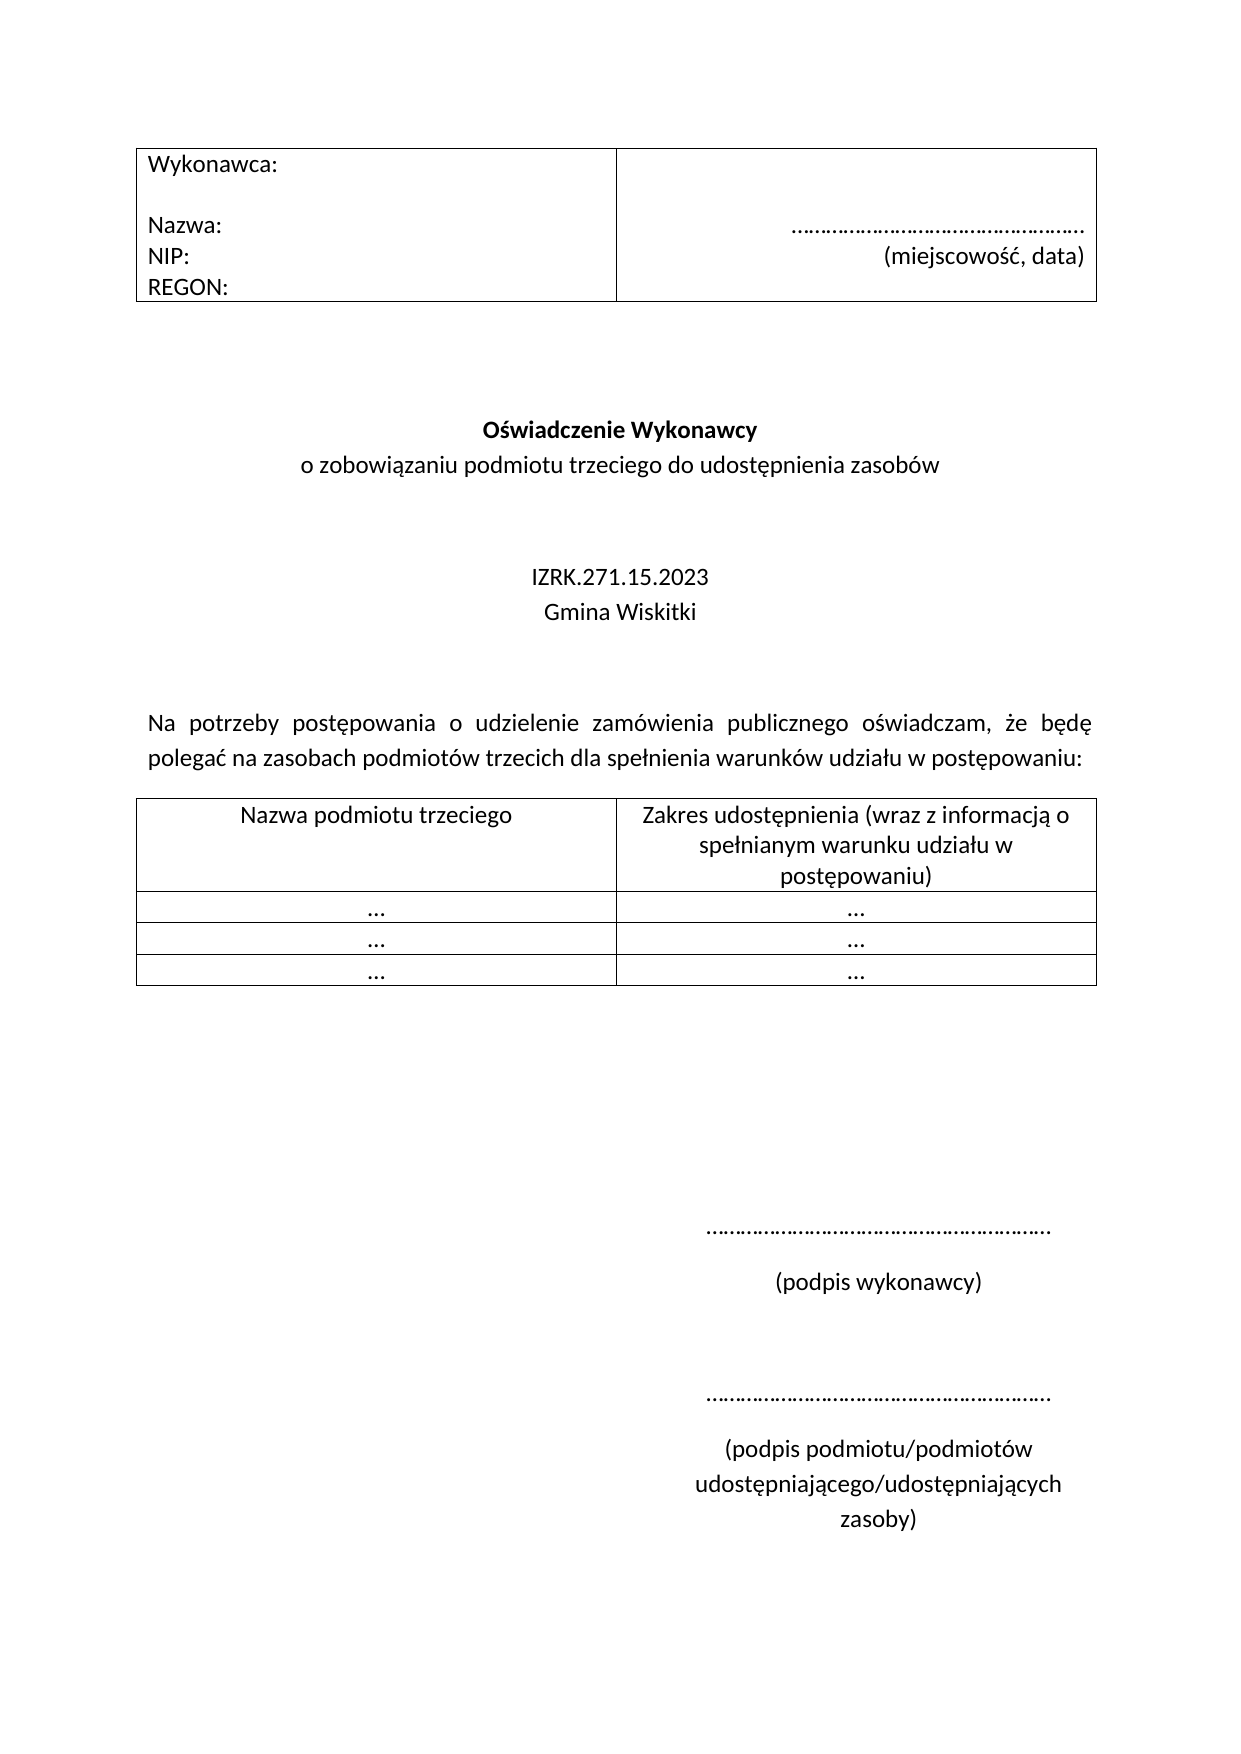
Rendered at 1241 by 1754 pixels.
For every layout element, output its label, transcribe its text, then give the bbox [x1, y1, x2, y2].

text Na potrzeby postępowania o udzielenie zamówienia publicznego oświadczam, że będę polegać na zasobach podmiotów trzecich dla spełnienia warunków udziału w postępowaniu: [148, 707, 1093, 773]
table_cell … [137, 892, 616, 922]
text …………………………………………………… [664, 1377, 1093, 1408]
text (podpis wykonawcy) [664, 1266, 1093, 1296]
table_header Zakres udostępnienia (wraz z informacją o spełnianym warunku udziału w postępowaniu) [617, 799, 1096, 891]
table_cell … [617, 892, 1096, 922]
table_cell … [617, 955, 1096, 985]
table_cell … [137, 955, 616, 985]
text (podpis podmiotu/podmiotów udostępniającego/udostępniających zasoby) [664, 1433, 1093, 1534]
table_header …………………………………………… (miejscowość, data) [617, 149, 1096, 301]
text …………………………………………………… [664, 1210, 1093, 1240]
table_header Nazwa podmiotu trzeciego [137, 799, 616, 891]
table_header Wykonawca: Nazwa: NIP: REGON: [137, 149, 616, 301]
text Oświadczenie Wykonawcy o zobowiązaniu podmiotu trzeciego do udostępnienia zasobów [148, 414, 1093, 479]
text IZRK.271.15.2023 Gmina Wiskitki [148, 561, 1093, 626]
table_cell … [137, 923, 616, 954]
table_cell … [617, 923, 1096, 954]
